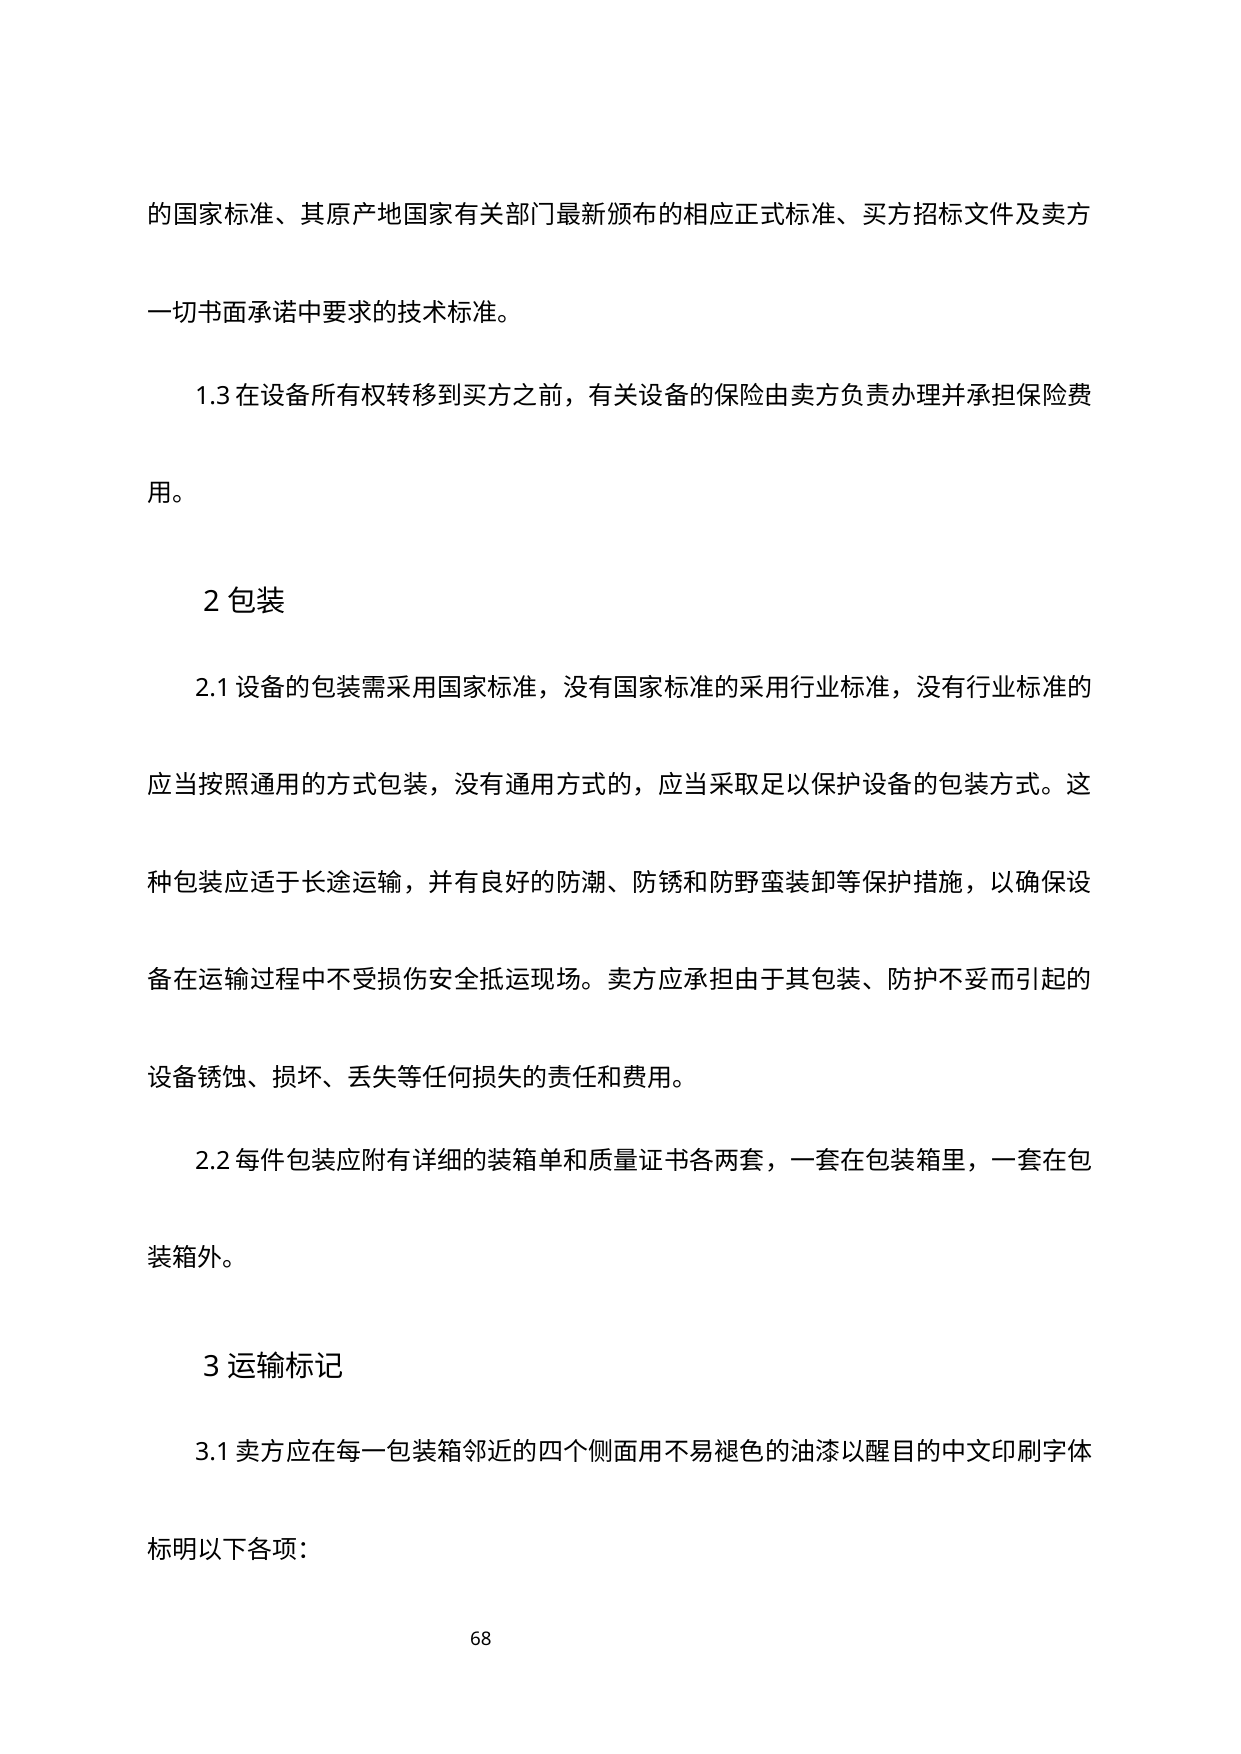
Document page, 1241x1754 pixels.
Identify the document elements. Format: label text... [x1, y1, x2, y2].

subtitle 2 包装 [148, 566, 1092, 631]
text 2.2每件包装应附有详细的装箱单和质量证书各两套，一套在包装箱里，一套在包装箱外。 [148, 1126, 1092, 1288]
subtitle 3 运输标记 [148, 1331, 1092, 1396]
text 3.1卖方应在每一包装箱邻近的四个侧面用不易褪色的油漆以醒目的中文印刷字体标明以下各项： [148, 1417, 1092, 1580]
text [148, 180, 1092, 343]
text 1.3在设备所有权转移到买方之前，有关设备的保险由卖方负责办理并承担保险费用。 [148, 361, 1092, 523]
text 2.1设备的包装需采用国家标准，没有国家标准的采用行业标准，没有行业标准的应当按照通用的方式包装，没有通用方式的，应当采取足以保护设备的包装方式。这种包装应适于长途运输，并有良好的防潮、防锈和防野蛮装卸等保护措施，以确保设备在运输过程中不受损伤安全抵运现场。卖方应承担由于其包装、防护不妥而引起的设备锈蚀、损坏、丢失等任何损失的责任和费用。 [148, 653, 1092, 1108]
